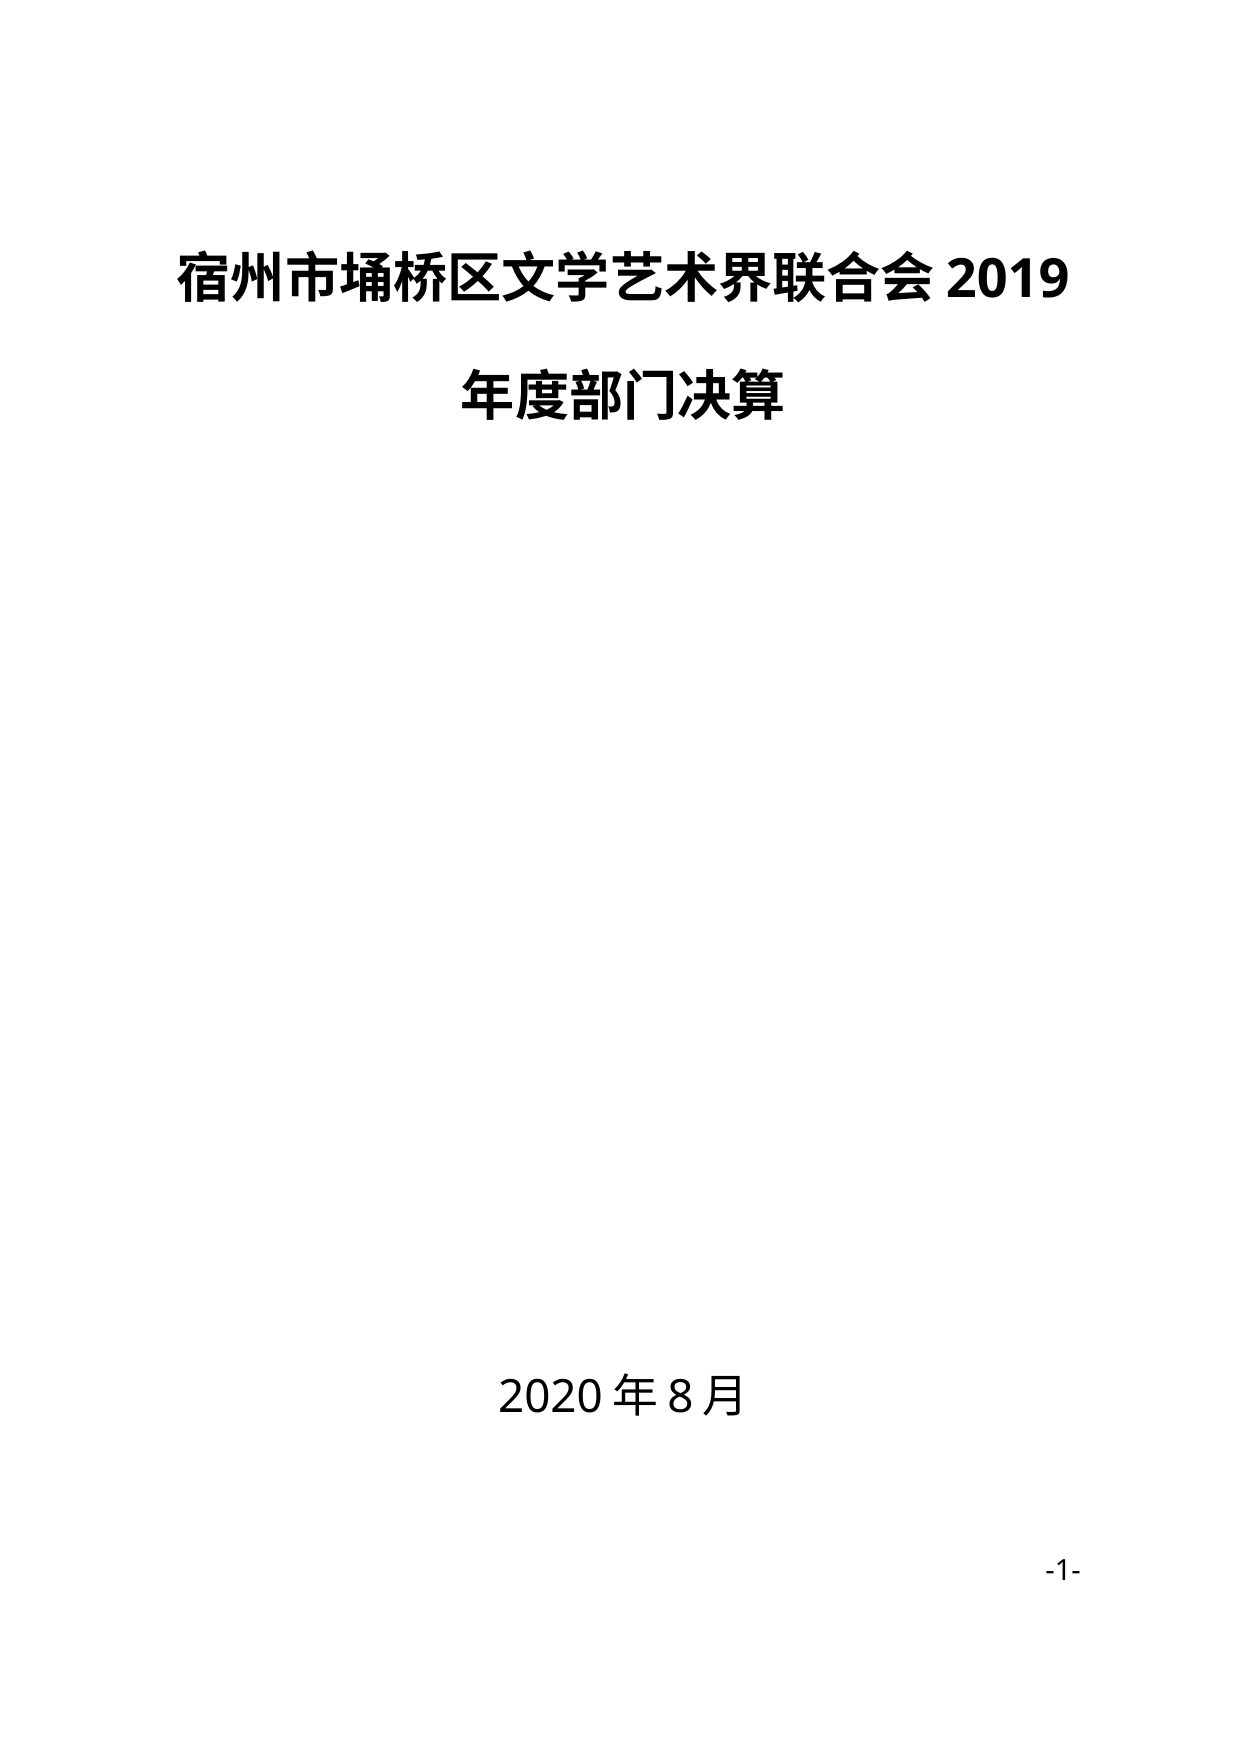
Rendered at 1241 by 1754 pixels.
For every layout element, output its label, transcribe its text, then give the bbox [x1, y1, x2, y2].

text 2020年8月 [167, 1359, 1079, 1426]
text 宿州市埇桥区文学艺术界联合会2019年度部门决算 [167, 235, 1079, 431]
